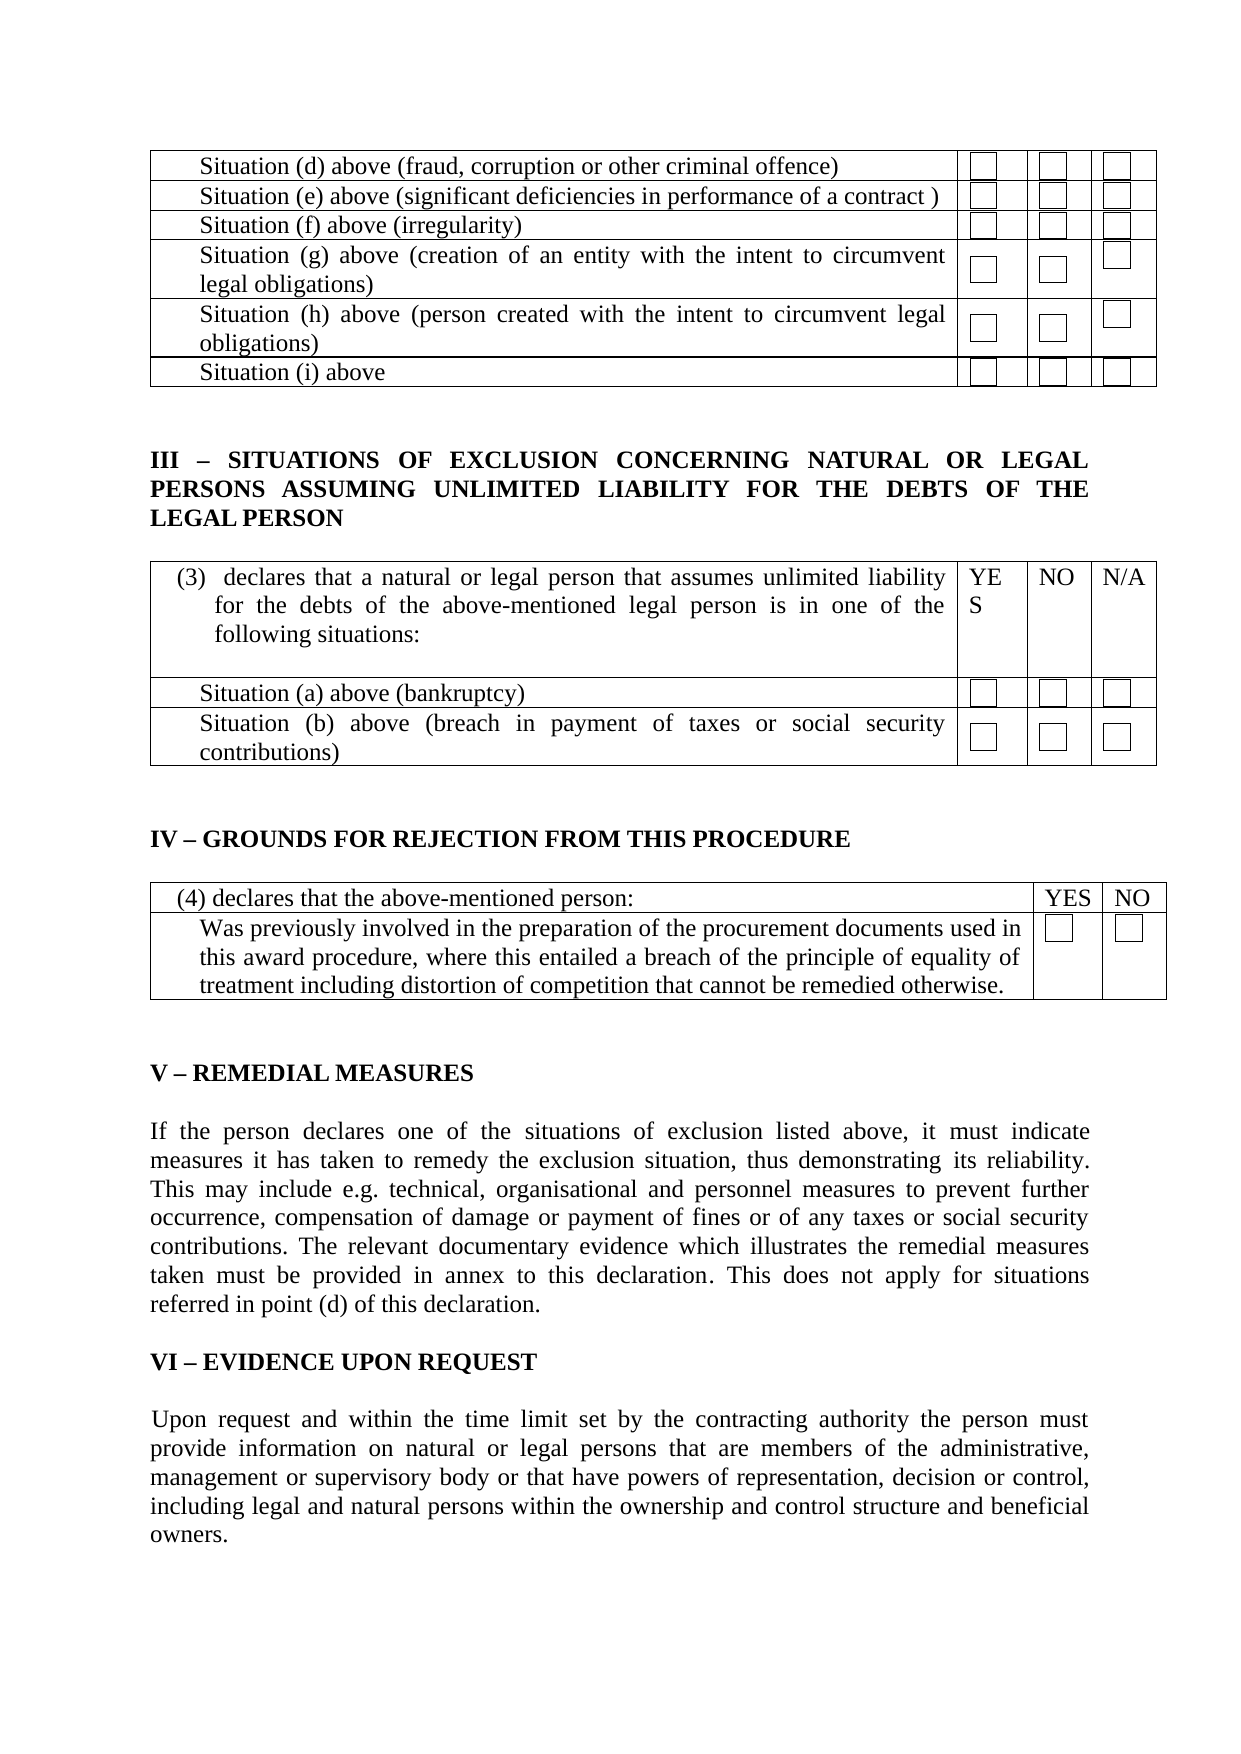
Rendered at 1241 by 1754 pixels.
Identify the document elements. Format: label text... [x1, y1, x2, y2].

table_cell [1103, 913, 1166, 999]
table_cell [1028, 358, 1039, 386]
text Upon request and within the time limit set by the contracting authority the person must provide information on natural or legal persons that are members of the administrative, management or supervisory body or that have powers of representation, decision or control, including legal and natural persons within the ownership and control structure and beneficial owners. [150, 1404, 1090, 1548]
table_cell [958, 358, 970, 386]
table_cell Situation (f) above (irregularity) [151, 211, 957, 239]
table_cell [1092, 358, 1103, 386]
text V – REMEDIAL MEASURES [150, 1058, 1090, 1087]
table_cell [1028, 211, 1091, 239]
table_cell [1092, 151, 1156, 180]
table_cell [1040, 359, 1066, 385]
table_cell Was previously involved in the preparation of the procurement documents used in this award procedure, where this entailed a breach of the principle of equality of treatment including distortion of competition that cannot be remedied otherwise. [151, 913, 1033, 999]
table_cell [1067, 358, 1091, 386]
table_cell Situation (h) above (person created with the intent to circumvent legal obligations) [151, 299, 957, 356]
table_cell [958, 678, 1027, 707]
table_cell [958, 240, 1027, 298]
text III – SITUATIONS OF EXCLUSION CONCERNING NATURAL OR LEGAL PERSONS ASSUMING UNLIMITED LIABILITY FOR THE DEBTS OF THE LEGAL PERSON [150, 445, 1090, 531]
table_cell [1092, 678, 1156, 707]
table_cell [971, 359, 996, 385]
table_cell [1092, 181, 1156, 209]
table_cell Situation (b) above (breach in payment of taxes or social security contributions) [151, 708, 957, 765]
table_header declares that a natural or legal person that assumes unlimited liability for the debts of the above-mentioned legal person is in one of the following situations: [151, 562, 957, 677]
table_cell Situation (a) above (bankruptcy) [151, 678, 957, 707]
table_cell [1092, 708, 1156, 765]
table_cell Situation (g) above (creation of an entity with the intent to circumvent legal obligations) [151, 240, 957, 298]
table_cell [1028, 678, 1091, 707]
table_cell [1092, 240, 1156, 298]
table_header NO [1103, 883, 1166, 912]
table_cell Situation (d) above (fraud, corruption or other criminal offence) [151, 151, 957, 180]
table_header N/A [1092, 562, 1156, 677]
table_cell [958, 211, 1027, 239]
table_cell [1028, 708, 1091, 765]
table_cell [958, 708, 1027, 765]
table_header (4) declares that the above-mentioned person: [151, 883, 1033, 912]
table_cell [1131, 358, 1156, 386]
table_cell Situation (e) above (significant deficiencies in performance of a contract ) [151, 181, 957, 209]
table_cell [1034, 913, 1102, 999]
text If the person declares one of the situations of exclusion listed above, it must indicate measures it has taken to remedy the exclusion situation, thus demonstrating its reliability. This may include e.g. technical, organisational and personnel measures to prevent further occurrence, compensation of damage or payment of fines or of any taxes or social security contributions. The relevant documentary evidence which illustrates the remedial measures taken must be provided in annex to this declaration. This does not apply for situations referred in point (d) of this declaration. [150, 1116, 1090, 1317]
table_cell [1028, 181, 1091, 209]
table_cell [1092, 211, 1156, 239]
text VI – EVIDENCE UPON REQUEST [150, 1347, 1090, 1375]
table_cell [958, 181, 1027, 209]
table_cell [997, 358, 1027, 386]
table_header NO [1028, 562, 1091, 677]
table_cell [1028, 151, 1091, 180]
table_cell [1092, 299, 1156, 356]
table_cell [1028, 240, 1091, 298]
table_cell [958, 151, 1027, 180]
table_cell [958, 299, 1027, 356]
table_header YES [958, 562, 1027, 677]
text IV – GROUNDS FOR REJECTION FROM THIS PROCEDURE [150, 824, 1090, 853]
table_header YES [1034, 883, 1102, 912]
table_cell Situation (i) above [151, 358, 957, 386]
table_cell [1028, 299, 1091, 356]
table_cell [1104, 359, 1130, 385]
